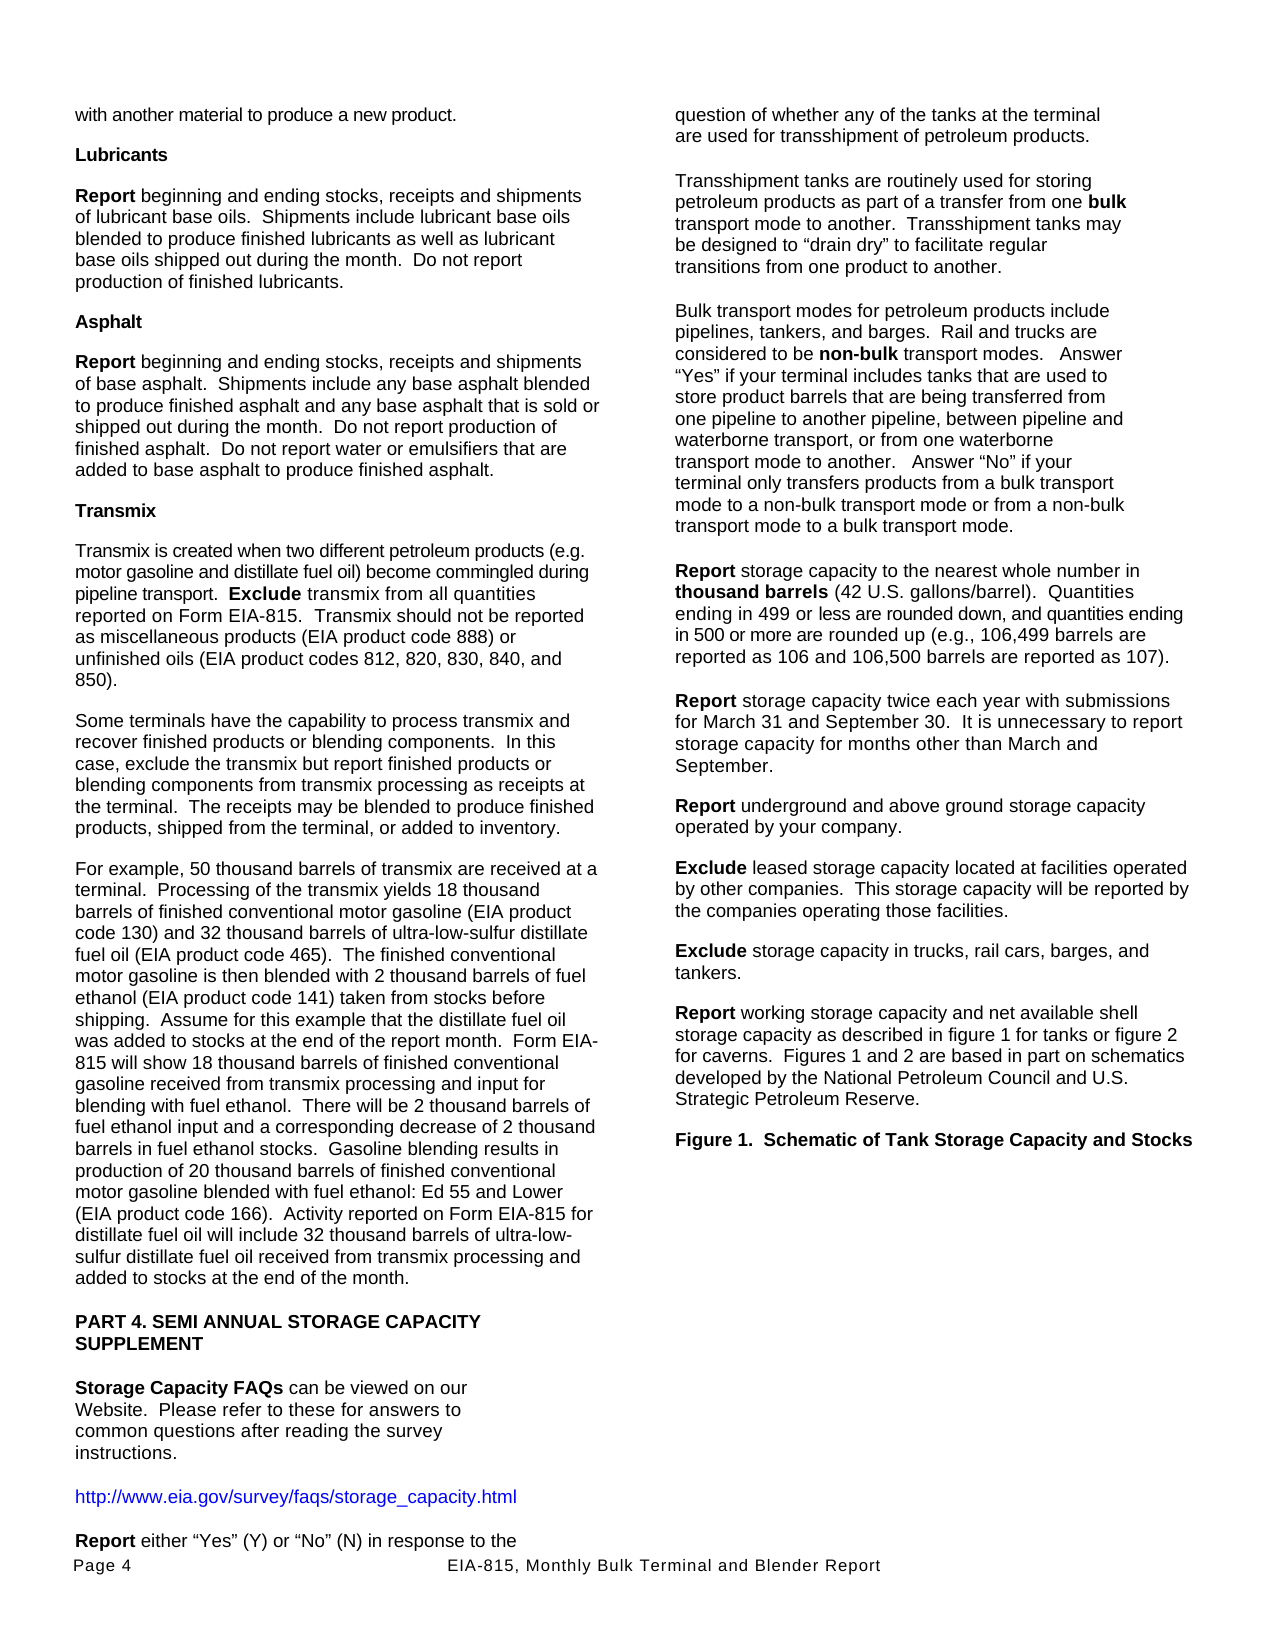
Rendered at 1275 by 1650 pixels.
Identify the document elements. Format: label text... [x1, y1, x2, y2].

text Report underground and above ground storage capacity operated by your company. [675, 795, 1200, 838]
text PART 4. SEMI ANNUAL STORAGE CAPACITY SUPPLEMENT [75, 1311, 532, 1354]
text http://www.eia.gov/survey/faqs/storage_capacity.html [75, 1486, 532, 1507]
text Transshipment tanks are routinely used for storing petroleum products as part of a transfer from one bulk transport mode to another. Transshipment tanks may be designed to “drain dry” to facilitate regular transitions from one product to another. [675, 169, 1132, 277]
text Report beginning and ending stocks, receipts and shipments of base asphalt. Shipments include any base asphalt blended to produce finished asphalt and any base asphalt that is sold or shipped out during the month. Do not report production of finished asphalt. Do not report water or emulsifiers that are added to base asphalt to produce finished asphalt. [75, 351, 600, 481]
text Report beginning and ending stocks, receipts and shipments of lubricant base oils. Shipments include lubricant base oils blended to produce finished lubricants as well as lubricant base oils shipped out during the month. Do not report production of finished lubricants. [75, 184, 600, 292]
text Report storage capacity twice each year with submissions for March 31 and September 30. It is unnecessary to report storage capacity for months other than March and September. [675, 690, 1192, 776]
text Some terminals have the capability to process transmix and recover finished products or blending components. In this case, exclude the transmix but report finished products or blending components from transmix processing as receipts at the terminal. The receipts may be blended to produce finished products, shipped from the terminal, or added to inventory. [75, 709, 600, 839]
text Transmix [75, 499, 600, 521]
text Figure 1. Schematic of Tank Storage Capacity and Stocks [675, 1128, 1200, 1150]
text For example, 50 thousand barrels of transmix are received at a terminal. Processing of the transmix yields 18 thousand barrels of finished conventional motor gasoline (EIA product code 130) and 32 thousand barrels of ultra-low-sulfur distillate fuel oil (EIA product code 465). The finished conventional motor gasoline is then blended with 2 thousand barrels of fuel ethanol (EIA product code 141) taken from stocks before shipping. Assume for this example that the distillate fuel oil was added to stocks at the end of the report month. Form EIA-815 will show 18 thousand barrels of finished conventional gasoline received from transmix processing and input for blending with fuel ethanol. There will be 2 thousand barrels of fuel ethanol input and a corresponding decrease of 2 thousand barrels in fuel ethanol stocks. Gasoline blending results in production of 20 thousand barrels of finished conventional motor gasoline blended with fuel ethanol: Ed 55 and Lower (EIA product code 166). Activity reported on Form EIA-815 for distillate fuel oil will include 32 thousand barrels of ultra-low-sulfur distillate fuel oil received from transmix processing and added to stocks at the end of the month. [75, 857, 600, 1289]
text Report either “Yes” (Y) or “No” (N) in response to the question of whether any of the tanks at the terminal are used for transshipment of petroleum products. [75, 1530, 532, 1551]
text Storage Capacity FAQs can be viewed on our Website. Please refer to these for answers to common questions after reading the survey instructions. [75, 1377, 532, 1463]
text Transmix is created when two different petroleum products (e.g. motor gasoline and distillate fuel oil) become commingled during pipeline transport. Exclude transmix from all quantities reported on Form EIA-815. Transmix should not be reported as miscellaneous products (EIA product code 888) or unfinished oils (EIA product codes 812, 820, 830, 840, and 850). [75, 540, 600, 691]
text Report either “Yes” (Y) or “No” (N) in response to the question of whether any of the tanks at the terminal are used for transshipment of petroleum products. [675, 104, 1132, 147]
text Bulk transport modes for petroleum products include pipelines, tankers, and barges. Rail and trucks are considered to be non-bulk transport modes. Answer “Yes” if your terminal includes tanks that are used to store product barrels that are being transferred from one pipeline to another pipeline, between pipeline and waterborne transport, or from one waterborne transport mode to another. Answer “No” if your terminal only transfers products from a bulk transport mode to a non-bulk transport mode or from a non-bulk transport mode to a bulk transport mode. [675, 300, 1132, 537]
text Exclude leased storage capacity located at facilities operated by other companies. This storage capacity will be reported by the companies operating those facilities. [675, 857, 1200, 921]
text Report working storage capacity and net available shell storage capacity as described in figure 1 for tanks or figure 2 for caverns. Figures 1 and 2 are based in part on schematics developed by the National Petroleum Council and U.S. Strategic Petroleum Reserve. [675, 1002, 1200, 1110]
text Lubricants [75, 144, 600, 166]
text Asphalt [75, 311, 600, 332]
text Report storage capacity to the nearest whole number in thousand barrels (42 U.S. gallons/barrel). Quantities ending in 499 or less are rounded down, and quantities ending in 500 or more are rounded up (e.g., 106,499 barrels are reported as 106 and 106,500 barrels are reported as 107). [675, 559, 1192, 667]
text Exclude storage capacity in trucks, rail cars, barges, and tankers. [675, 940, 1200, 983]
